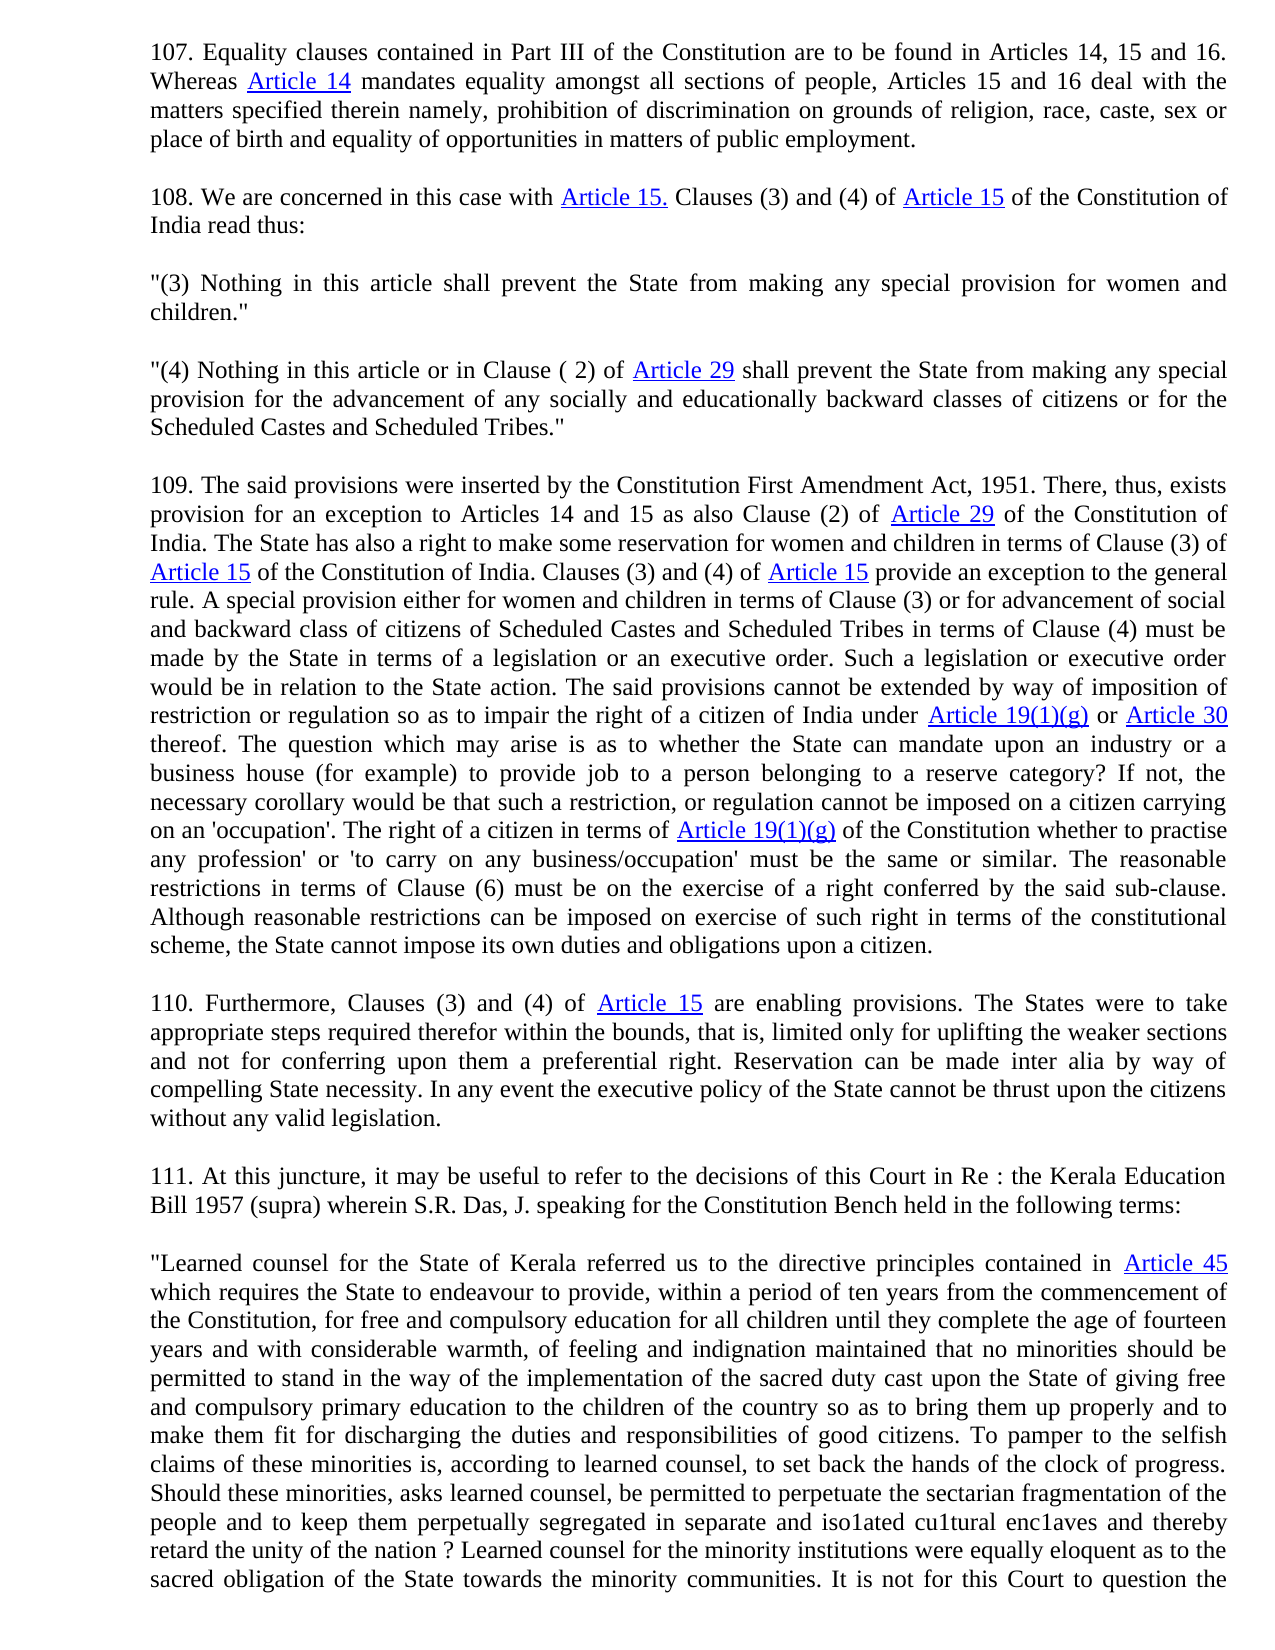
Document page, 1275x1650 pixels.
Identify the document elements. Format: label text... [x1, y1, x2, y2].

text "(4) Nothing in this article or in Clause ( 2) of Article 29 shall prevent the State from making any special provision for the advancement of any socially and educationally backward classes of citizens or for the Scheduled Castes and Scheduled Tribes." [150, 355, 1228, 441]
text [150, 1248, 1228, 1593]
text 109. The said provisions were inserted by the Constitution First Amendment Act, 1951. There, thus, exists provision for an exception to Articles 14 and 15 as also Clause (2) of Article 29 of the Constitution of India. The State has also a right to make some reservation for women and children in terms of Clause (3) of Article 15 of the Constitution of India. Clauses (3) and (4) of Article 15 provide an exception to the general rule. A special provision either for women and children in terms of Clause (3) or for advancement of social and backward class of citizens of Scheduled Castes and Scheduled Tribes in terms of Clause (4) must be made by the State in terms of a legislation or an executive order. Such a legislation or executive order would be in relation to the State action. The said provisions cannot be extended by way of imposition of restriction or regulation so as to impair the right of a citizen of India under Article 19(1)(g) or Article 30 thereof. The question which may arise is as to whether the State can mandate upon an industry or a business house (for example) to provide job to a person belonging to a reserve category? If not, the necessary corollary would be that such a restriction, or regulation cannot be imposed on a citizen carrying on an 'occupation'. The right of a citizen in terms of Article 19(1)(g) of the Constitution whether to practise any profession' or 'to carry on any business/occupation' must be the same or similar. The reasonable restrictions in terms of Clause (6) must be on the exercise of a right conferred by the said sub-clause. Although reasonable restrictions can be imposed on exercise of such right in terms of the constitutional scheme, the State cannot impose its own duties and obligations upon a citizen. [150, 470, 1228, 959]
text "(3) Nothing in this article shall prevent the State from making any special provision for women and children." [150, 268, 1228, 326]
text 108. We are concerned in this case with Article 15. Clauses (3) and (4) of Article 15 of the Constitution of India read thus: [150, 182, 1228, 239]
text 107. Equality clauses contained in Part III of the Constitution are to be found in Articles 14, 15 and 16. Whereas Article 14 mandates equality amongst all sections of people, Articles 15 and 16 deal with the matters specified therein namely, prohibition of discrimination on grounds of religion, race, caste, sex or place of birth and equality of opportunities in matters of public employment. [150, 37, 1228, 152]
text 110. Furthermore, Clauses (3) and (4) of Article 15 are enabling provisions. The States were to take appropriate steps required therefor within the bounds, that is, limited only for uplifting the weaker sections and not for conferring upon them a preferential right. Reservation can be made inter alia by way of compelling State necessity. In any event the executive policy of the State cannot be thrust upon the citizens without any valid legislation. [150, 988, 1228, 1132]
text 111. At this juncture, it may be useful to refer to the decisions of this Court in Re : the Kerala Education Bill 1957 (supra) wherein S.R. Das, J. speaking for the Constitution Bench held in the following terms: [150, 1161, 1228, 1219]
